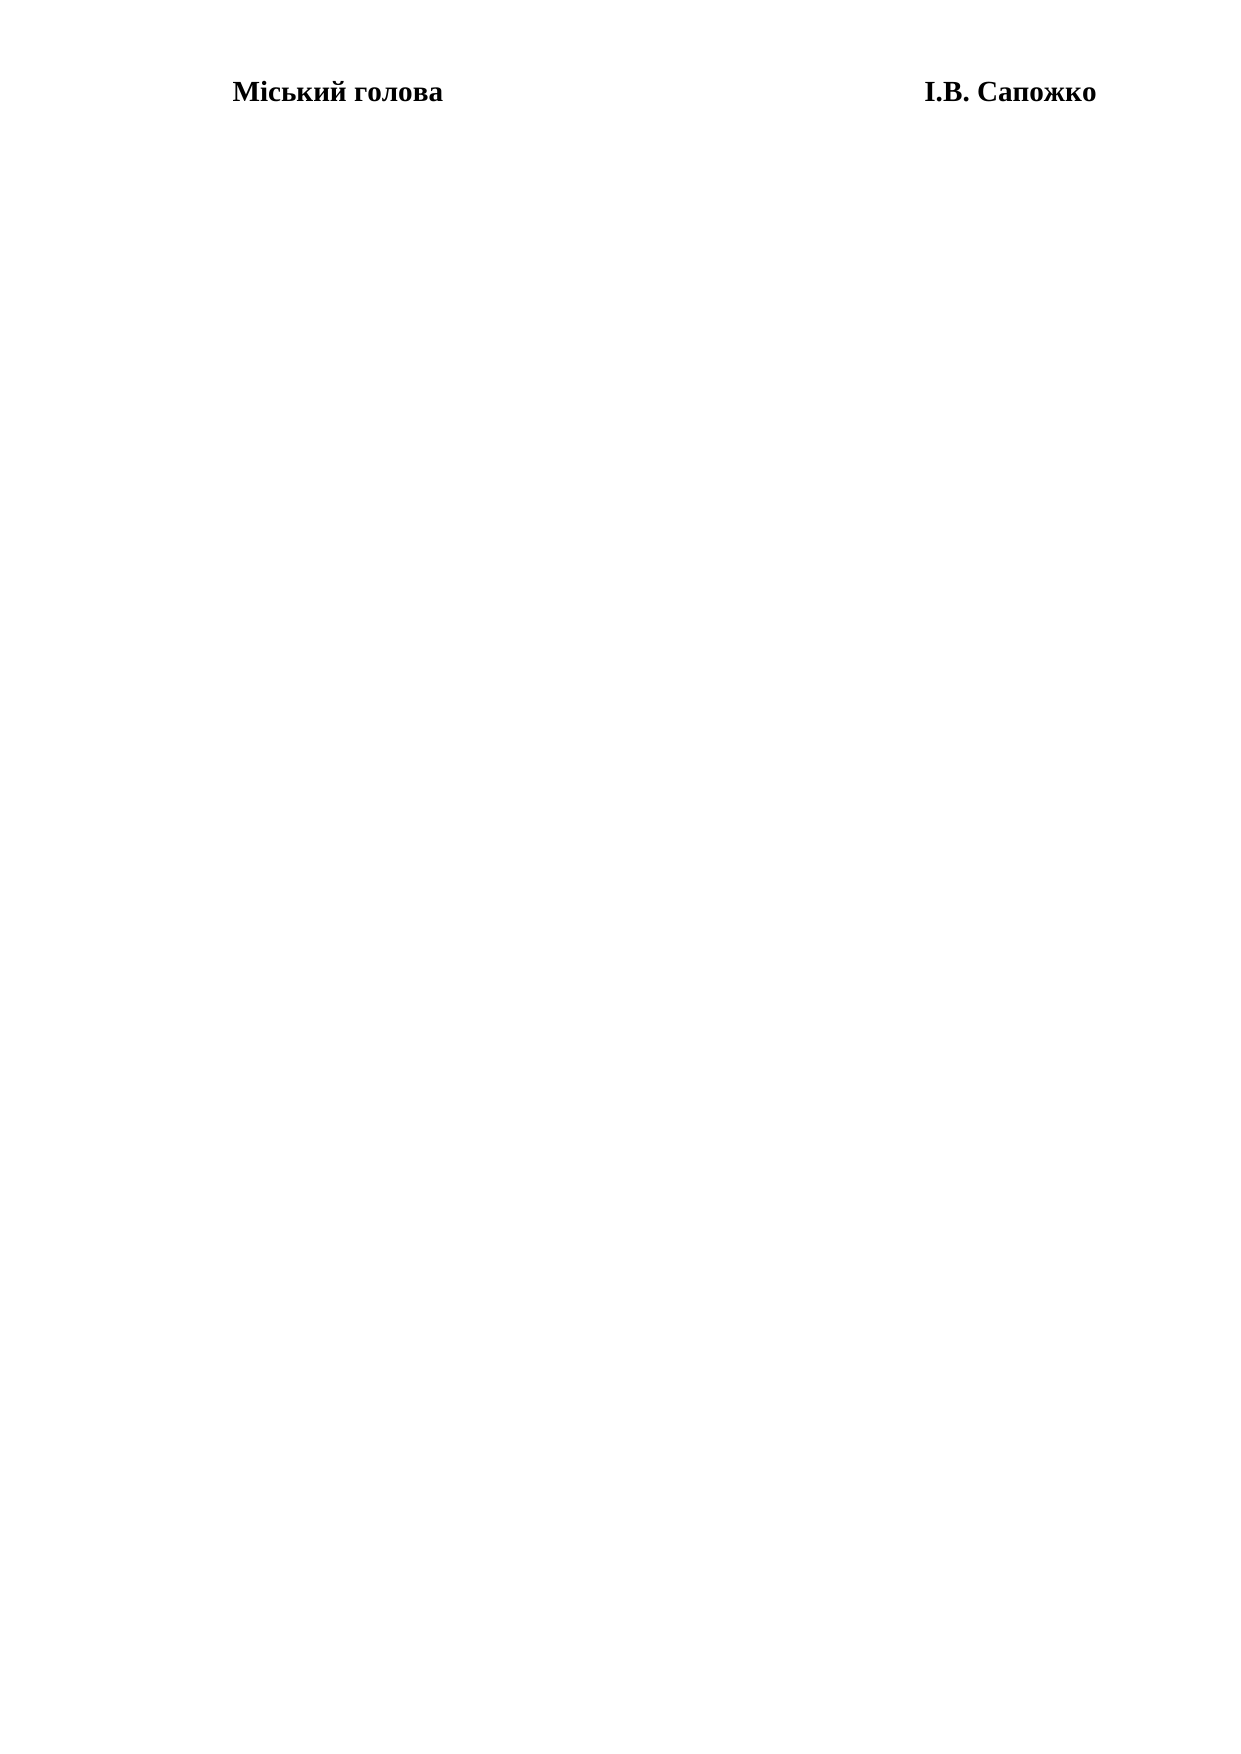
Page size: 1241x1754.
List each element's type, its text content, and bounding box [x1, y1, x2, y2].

text Міський голова І.В. Сапожко [177, 74, 1152, 107]
